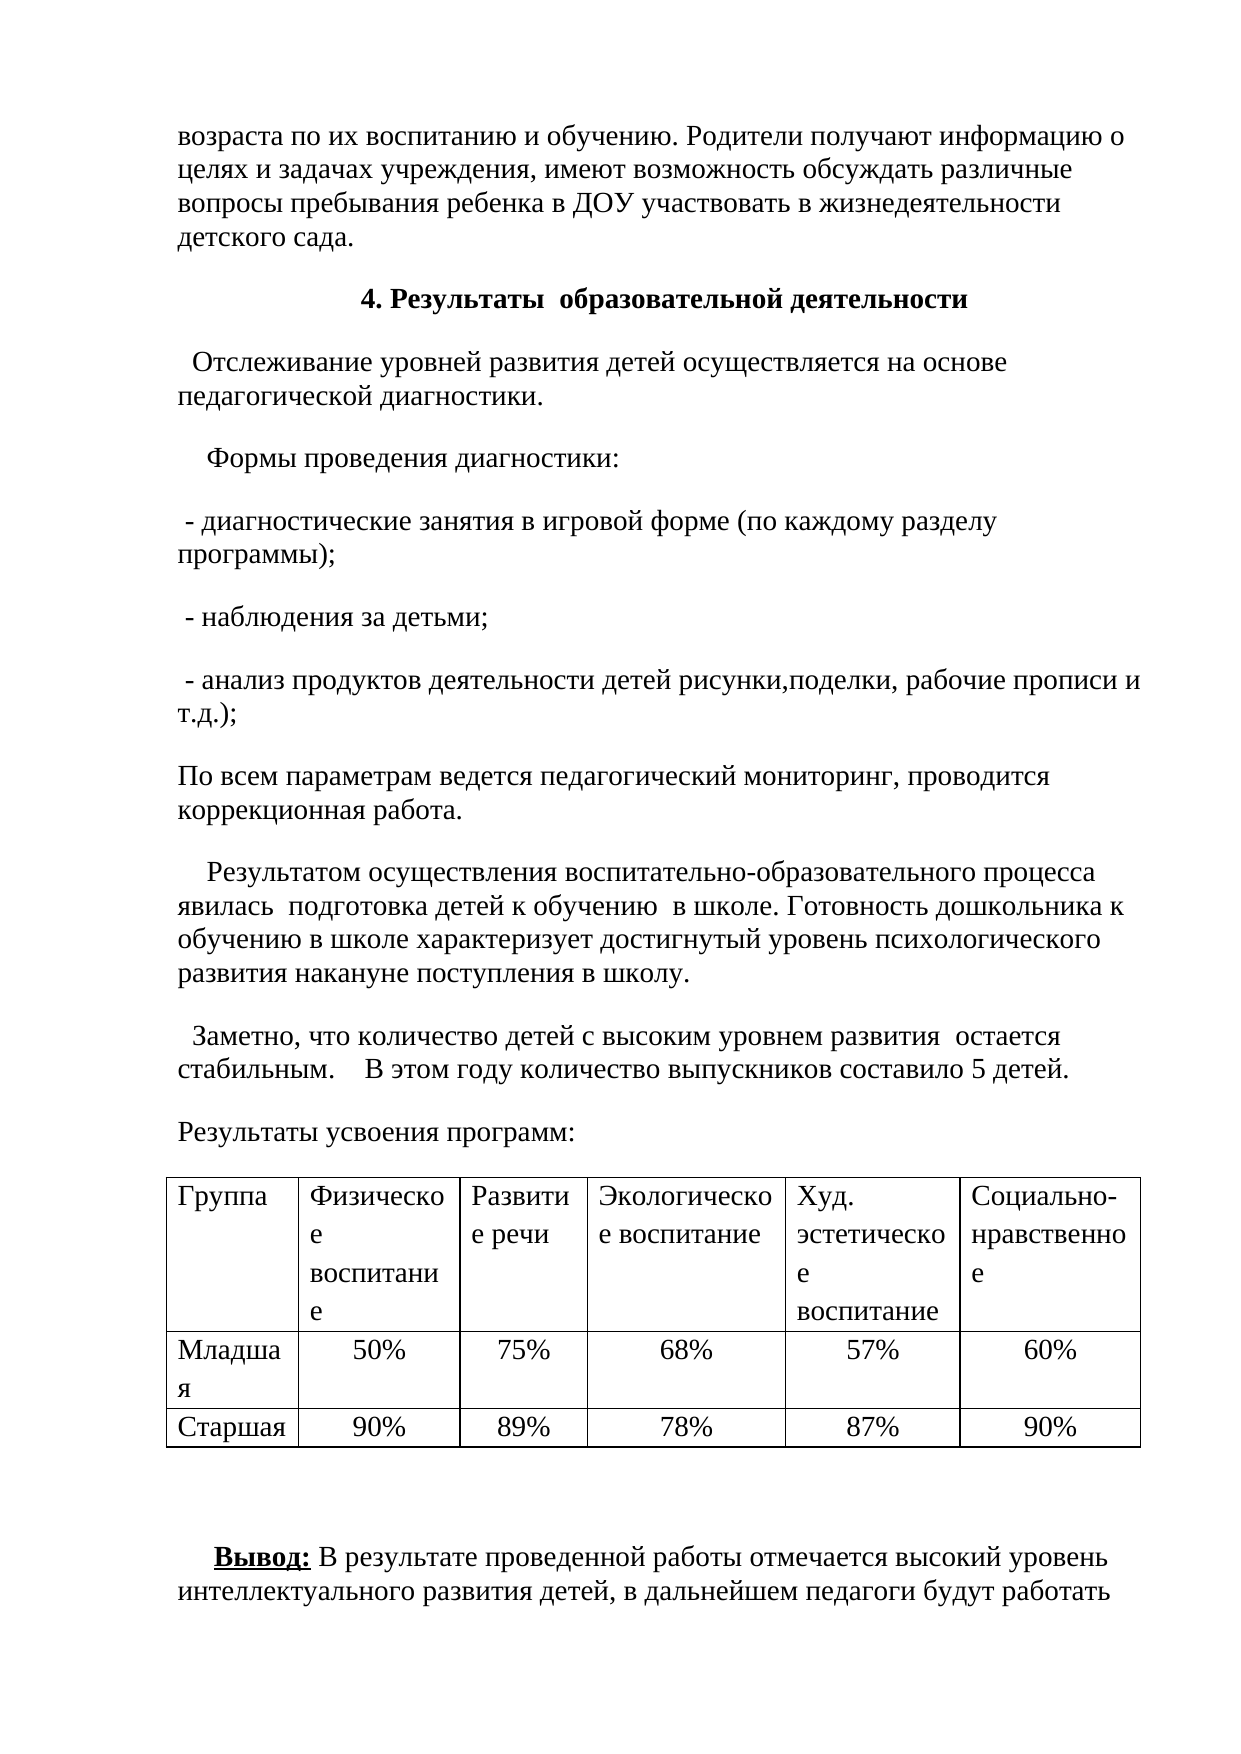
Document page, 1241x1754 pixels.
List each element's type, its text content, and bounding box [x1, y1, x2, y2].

table_header Худ. эстетическое воспитание [786, 1178, 959, 1331]
text По всем параметрам ведется педагогический мониторинг, проводится коррекционная работа. [177, 758, 1152, 825]
table_cell 90% [299, 1409, 459, 1446]
table_cell 68% [588, 1332, 785, 1408]
text Результатом осуществления воспитательно-образовательного процесса явилась подготовка детей к обучению в школе. Готовность дошкольника к обучению в школе характеризует достигнутый уровень психологического развития накануне поступления в школу. [177, 854, 1152, 989]
table_cell 57% [786, 1332, 959, 1408]
table_cell 78% [588, 1409, 785, 1446]
text Формы проведения диагностики: [177, 440, 1152, 474]
table_header Социально-нравственное [961, 1178, 1140, 1331]
text - наблюдения за детьми; [177, 599, 1152, 633]
text - анализ продуктов деятельности детей рисунки,поделки, рабочие прописи и т.д.); [177, 662, 1152, 729]
text Заметно, что количество детей с высоким уровнем развития остается стабильным. В этом году количество выпускников составило 5 детей. [177, 1018, 1152, 1085]
table_cell 50% [299, 1332, 459, 1408]
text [177, 1539, 1152, 1606]
table_cell 60% [961, 1332, 1140, 1408]
table_cell 90% [961, 1409, 1140, 1446]
text Отслеживание уровней развития детей осуществляется на основе педагогической диагностики. [177, 344, 1152, 411]
table_cell Старшая [167, 1409, 298, 1446]
table_header Развитие речи [461, 1178, 587, 1331]
text Результаты усвоения программ: [177, 1114, 1152, 1148]
table_header Группа [167, 1178, 298, 1331]
table_header Экологическое воспитание [588, 1178, 785, 1331]
table_cell 75% [461, 1332, 587, 1408]
text - диагностические занятия в игровой форме (по каждому разделу программы); [177, 503, 1152, 570]
table_cell 87% [786, 1409, 959, 1446]
table_header Физическое воспитание [299, 1178, 459, 1331]
table_cell 89% [461, 1409, 587, 1446]
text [177, 118, 1152, 252]
table_cell Младшая [167, 1332, 298, 1408]
text 4. Результаты образовательной деятельности [177, 281, 1152, 315]
